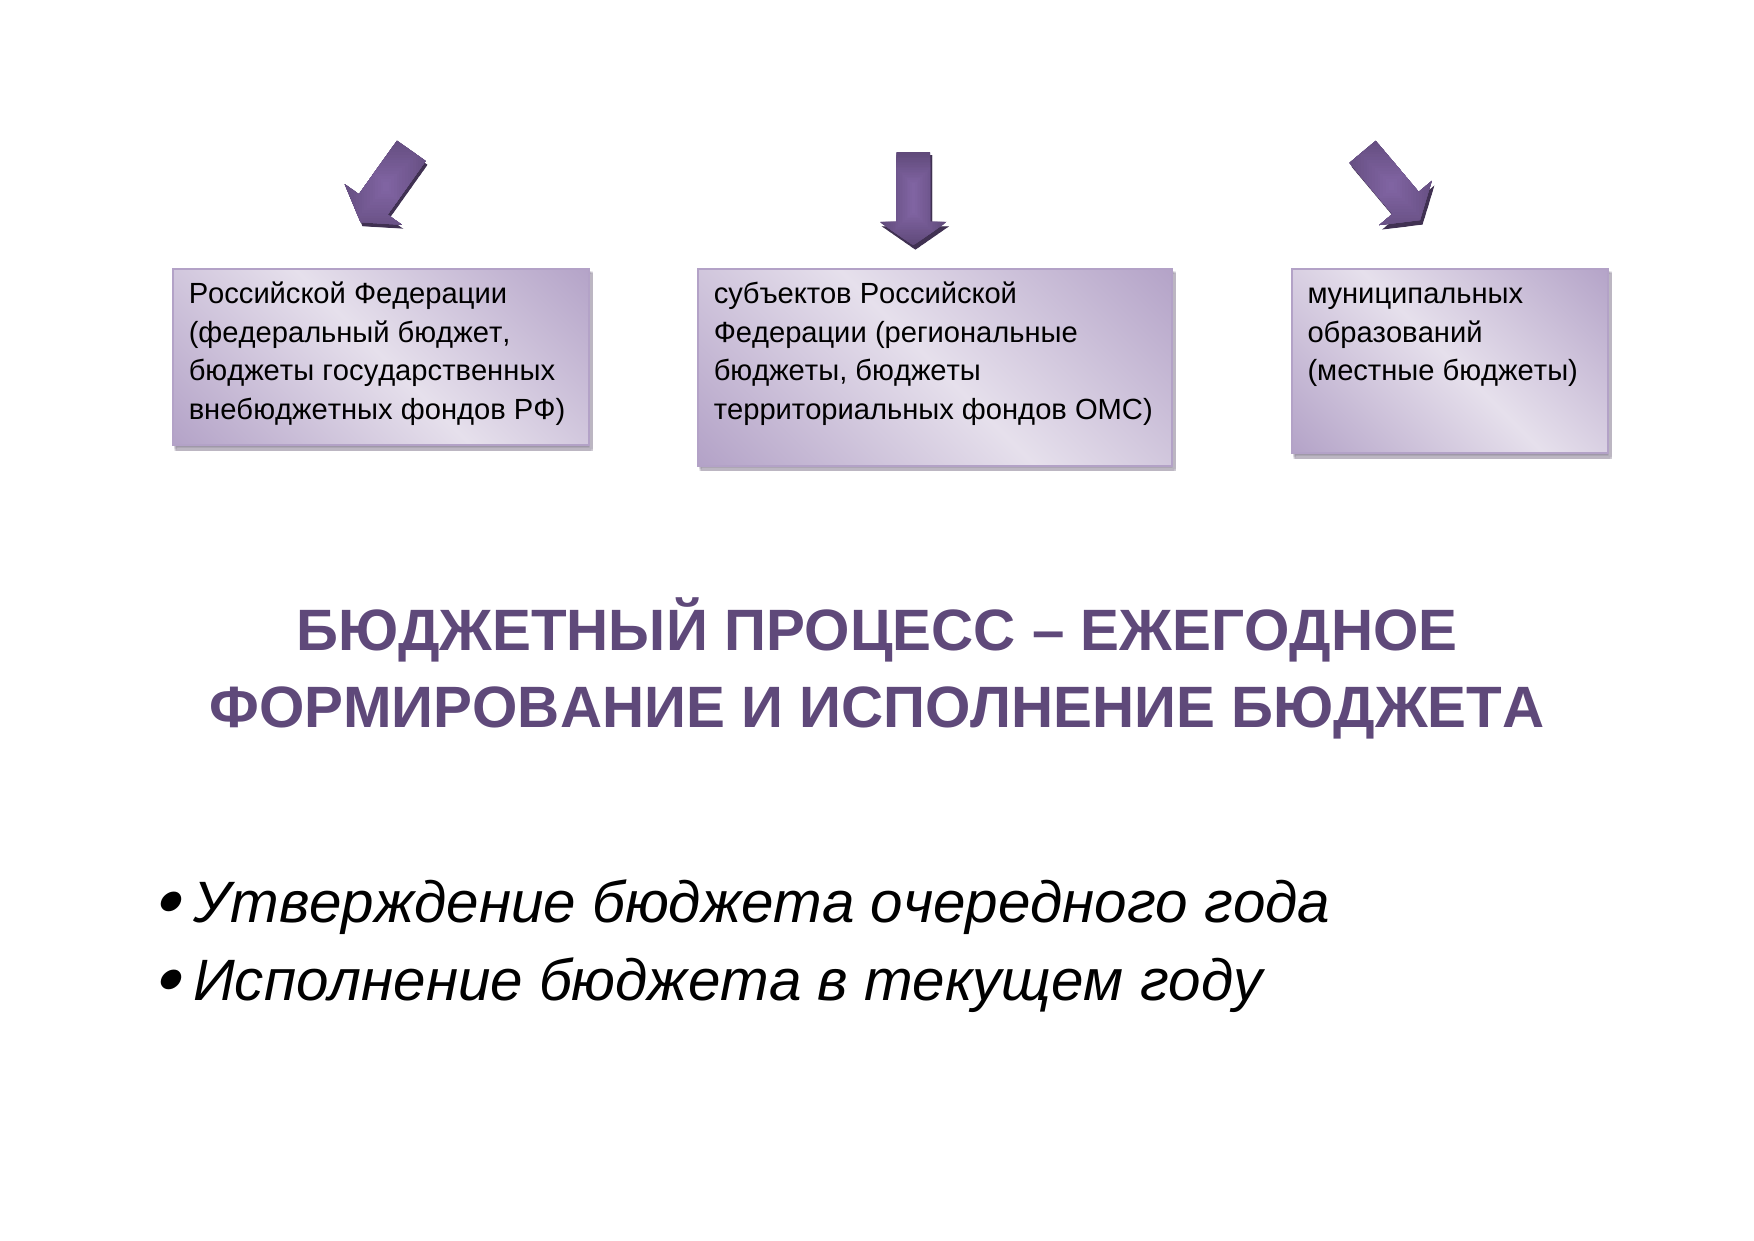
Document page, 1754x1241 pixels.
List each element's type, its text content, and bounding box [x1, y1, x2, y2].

list Утверждение бюджета очередного года [156, 868, 1636, 936]
list Исполнение бюджета в текущем году [156, 946, 1636, 1013]
text БЮДЖЕТНЫЙ ПРОЦЕСС – ЕЖЕГОДНОЕ ФОРМИРОВАНИЕ И ИСПОЛНЕНИЕ БЮДЖЕТА [118, 595, 1636, 739]
